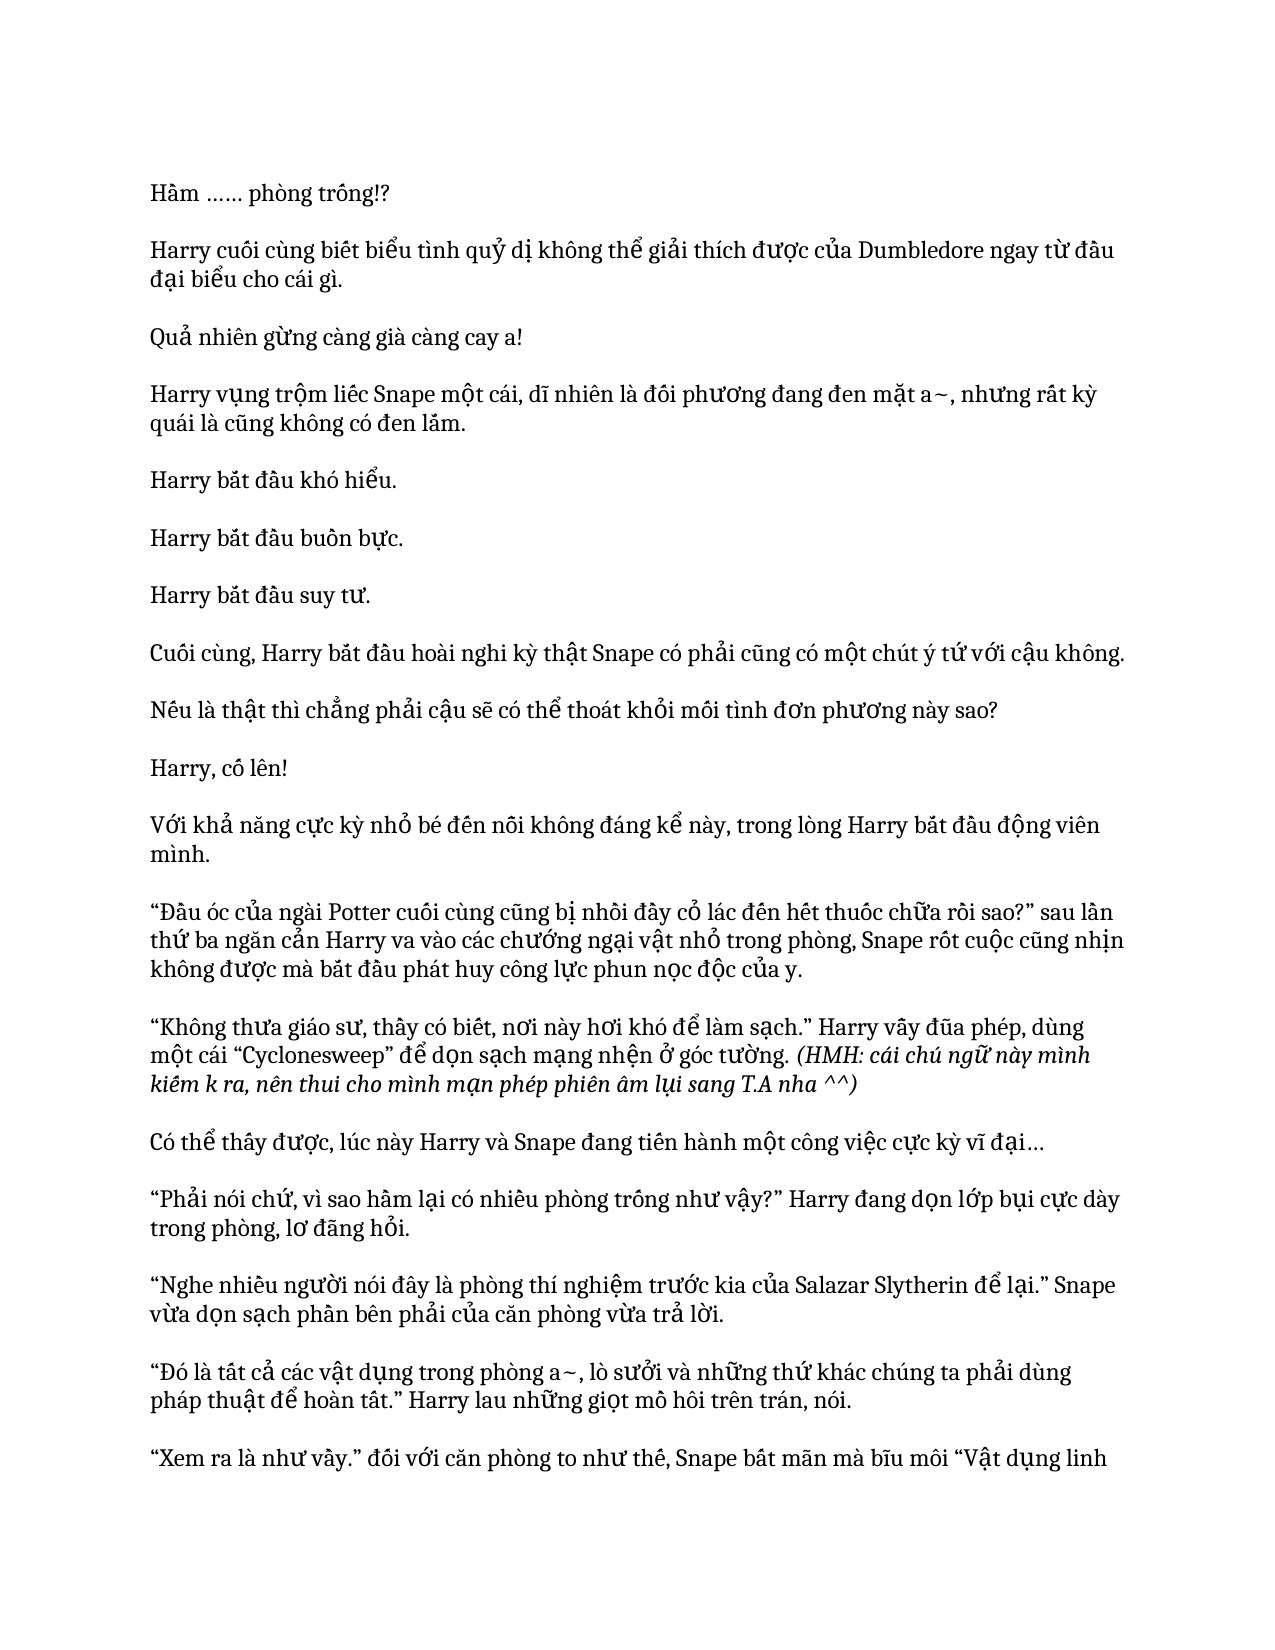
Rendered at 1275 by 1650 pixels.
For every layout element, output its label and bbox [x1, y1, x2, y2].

text [150, 150, 1125, 1472]
